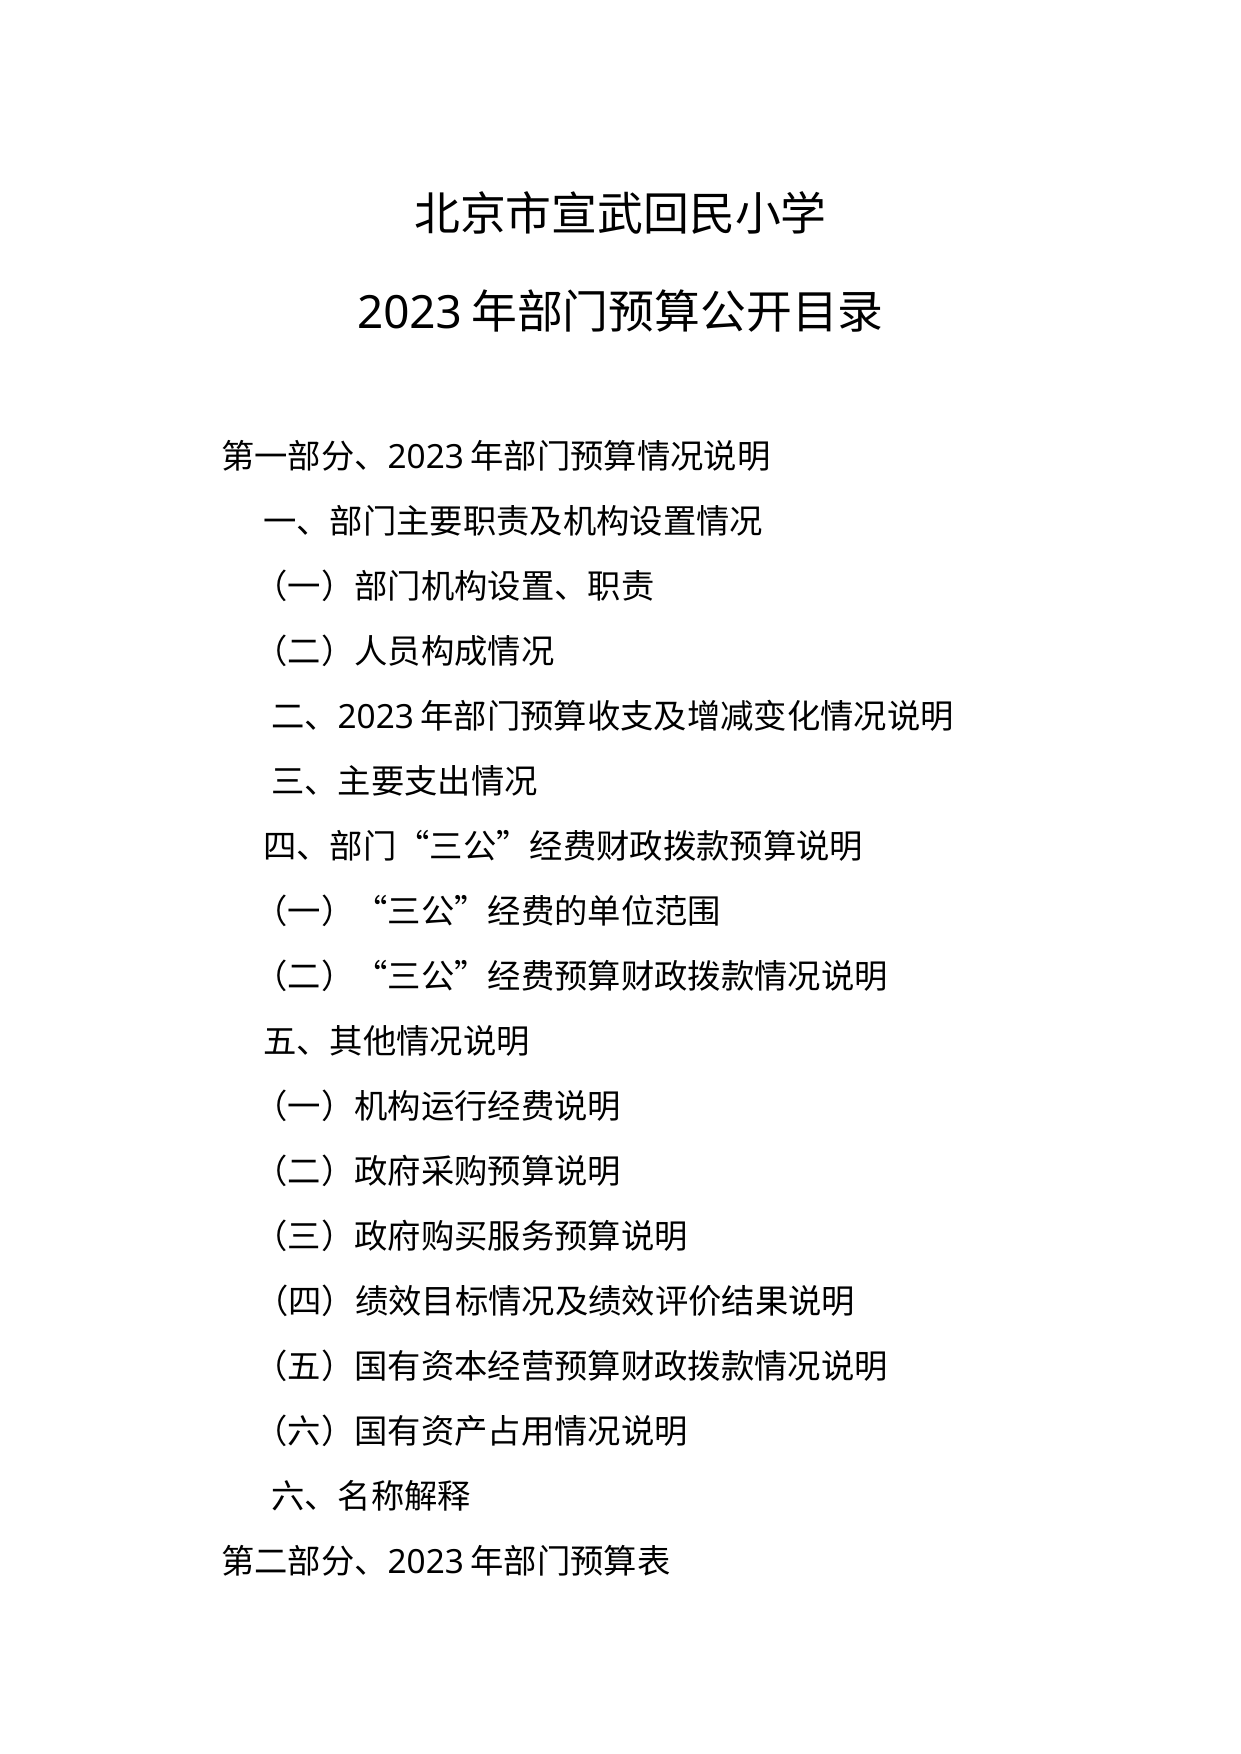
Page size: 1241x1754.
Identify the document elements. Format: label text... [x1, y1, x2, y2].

text 五、其他情况说明 [187, 1007, 1053, 1072]
text （四）绩效目标情况及绩效评价结果说明 [187, 1267, 1053, 1332]
text （二）“三公”经费预算财政拨款情况说明 [187, 942, 1053, 1007]
text （五）国有资本经营预算财政拨款情况说明 [187, 1332, 1053, 1397]
text （六）国有资产占用情况说明 [187, 1397, 1053, 1462]
text （一）机构运行经费说明 [187, 1072, 1053, 1137]
text （三）政府购买服务预算说明 [187, 1202, 1053, 1267]
text 三、主要支出情况 [187, 747, 1053, 812]
text （二）人员构成情况 [187, 617, 1053, 682]
text 2023年部门预算公开目录 [187, 259, 1053, 357]
text （一）“三公”经费的单位范围 [187, 877, 1053, 942]
text （二）政府采购预算说明 [187, 1137, 1053, 1202]
text 第二部分、2023年部门预算表 [187, 1527, 1053, 1592]
text （一）部门机构设置、职责 [187, 552, 1053, 617]
text 二、2023年部门预算收支及增减变化情况说明 [187, 682, 1053, 747]
text 四、部门“三公”经费财政拨款预算说明 [187, 812, 1053, 877]
text 第一部分、2023年部门预算情况说明 [187, 422, 1053, 487]
text 六、名称解释 [187, 1462, 1053, 1527]
text 北京市宣武回民小学 [187, 162, 1053, 259]
text 一、部门主要职责及机构设置情况 [187, 487, 1053, 552]
